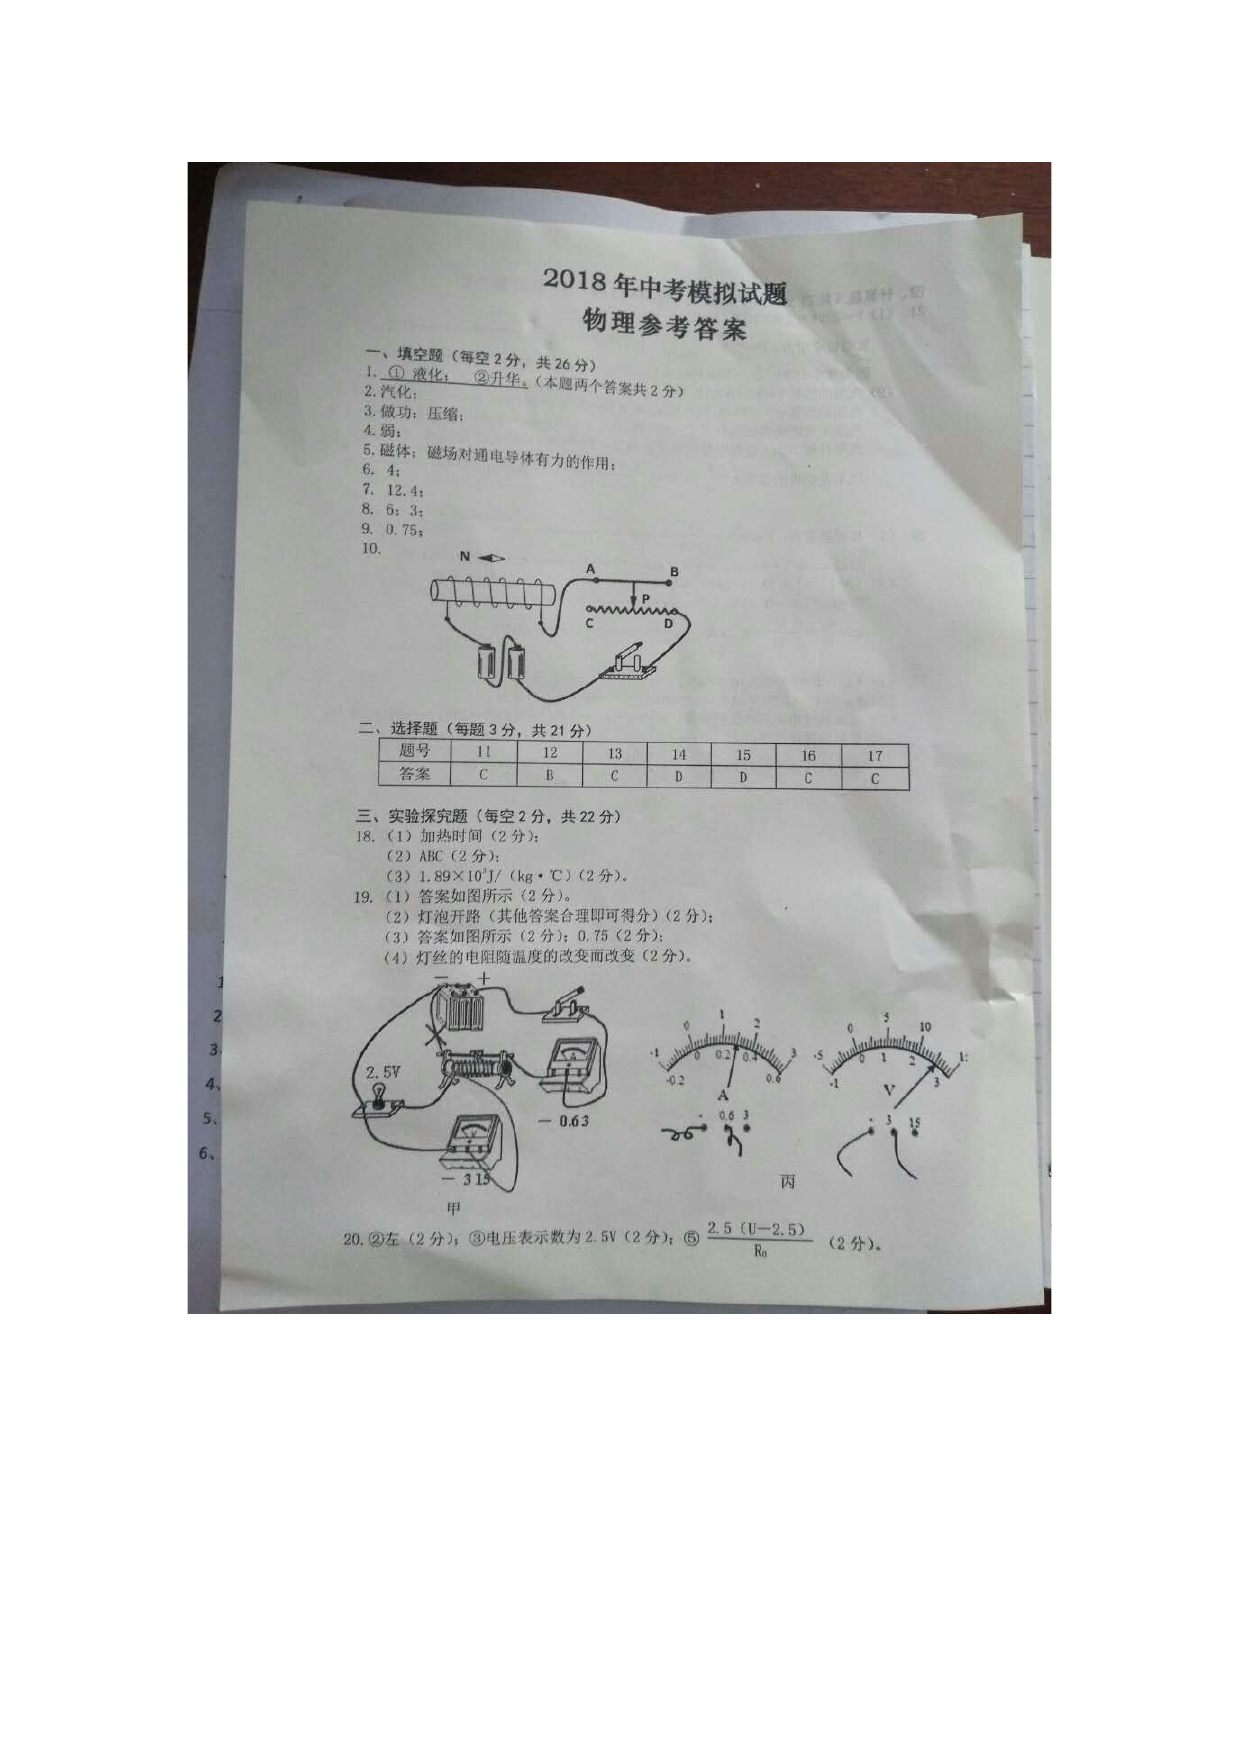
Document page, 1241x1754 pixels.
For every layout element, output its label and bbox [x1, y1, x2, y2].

picture [187, 162, 1052, 1314]
